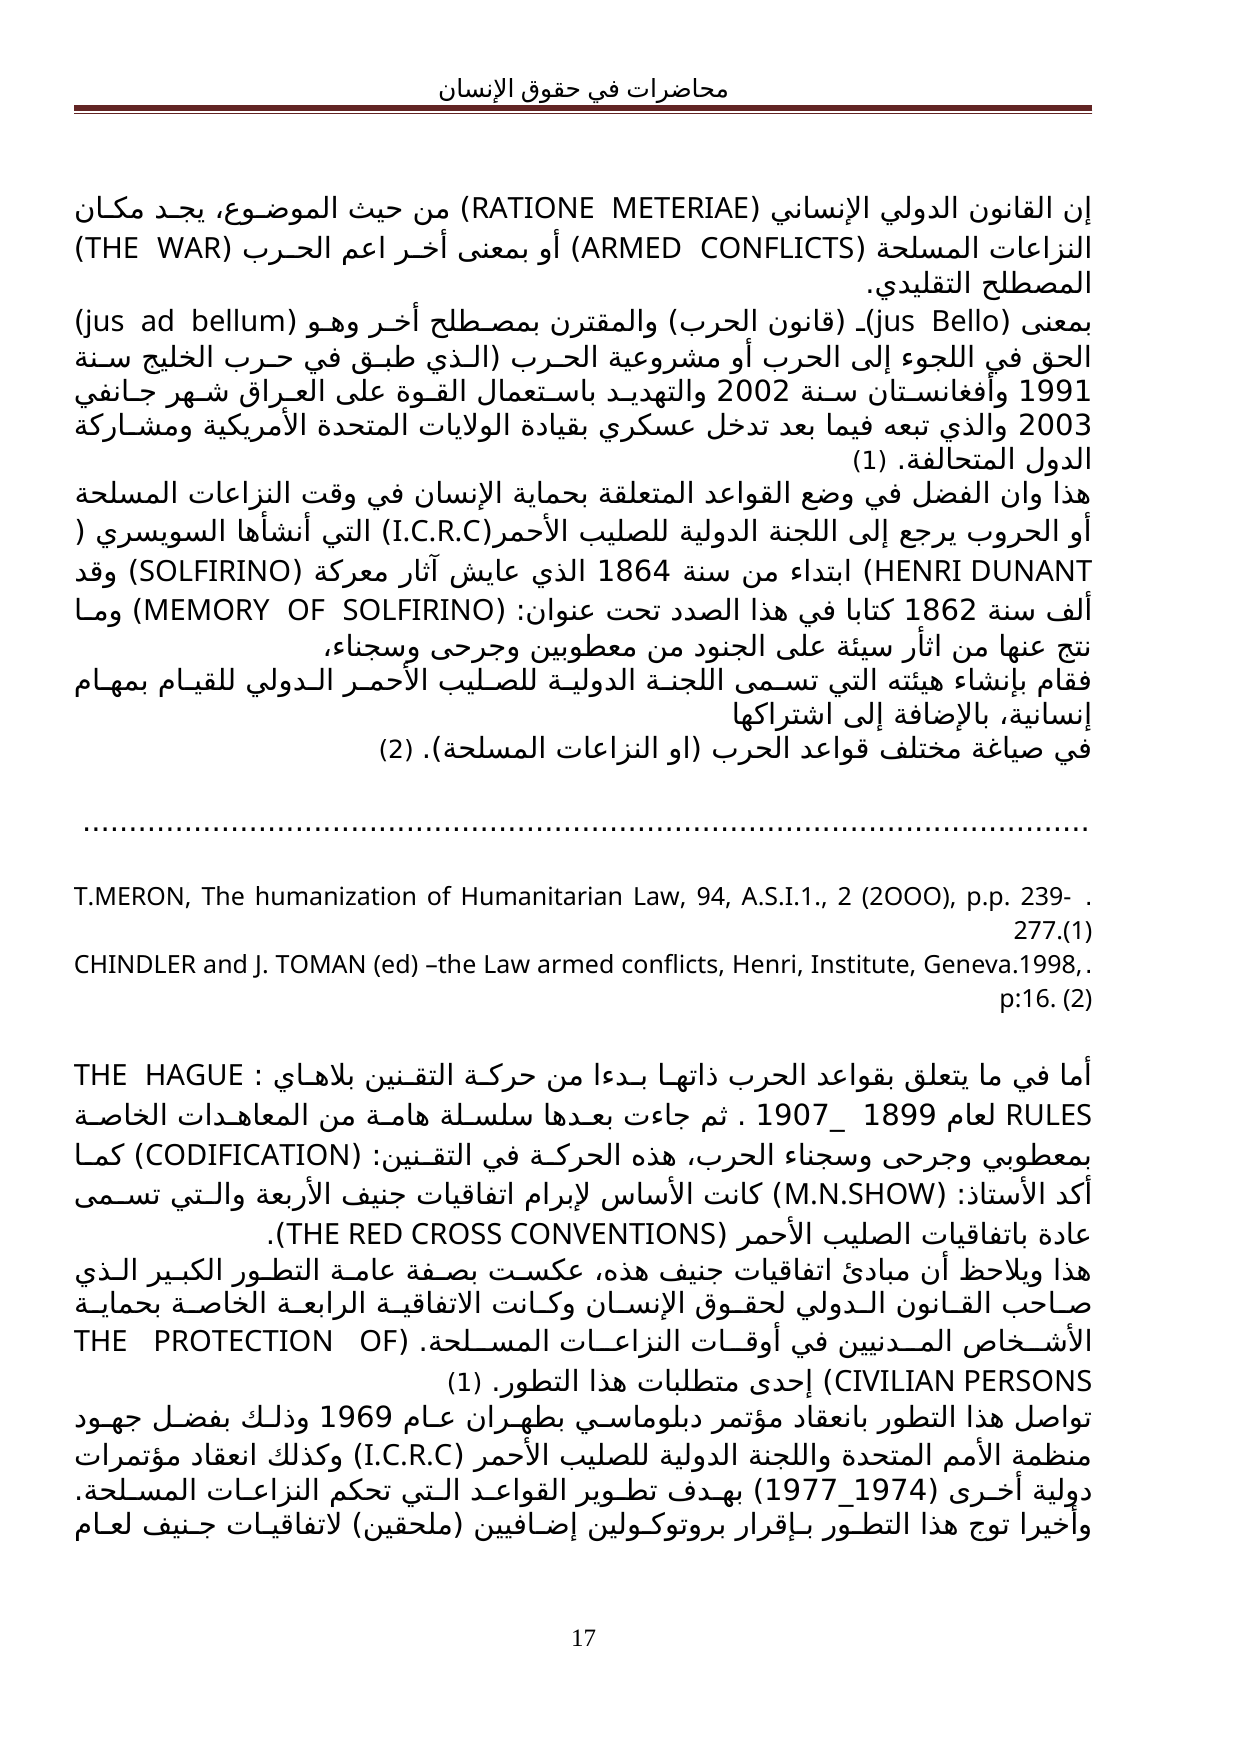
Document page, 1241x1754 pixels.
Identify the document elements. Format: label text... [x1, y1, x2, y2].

text . T.MERON, The humanization of Humanitarian Law, 94, A.S.I.1., 2 (2OOO), p.p. 239-277.(1) [74, 878, 1092, 947]
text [74, 1400, 1092, 1542]
text فقام بإنشاء هيئته التي تسمى اللجنة الدولية للصليب الأحمر الدولي للقيام بمهام إنسانية، بالإضافة إلى اشتراكها [74, 663, 1092, 731]
text بمعنى (jus Bello) (قانون الحرب) والمقترن بمصطلح أخر وهو (jus ad bellum) الحق في اللجوء إلى الحرب أو مشروعية الحرب (الذي طبق في حرب الخليج سنة 1991 وأفغانستان سنة 2002 والتهديد باستعمال القوة على العراق شهر جانفي 2003 والذي تبعه فيما بعد تدخل عسكري بقيادة الولايات المتحدة الأمريكية ومشاركة الدول المتحالفة. (1) [74, 301, 1092, 476]
text .CHINDLER and J. TOMAN (ed) –the Law armed conflicts, Henri, Institute, Geneva.1998, p:16. (2) [74, 947, 1092, 1015]
text إن القانون الدولي الإنساني (RATIONE METERIAE) من حيث الموضوع، يجد مكان النزاعات المسلحة (ARMED CONFLICTS) أو بمعنى أخر اعم الحرب (THE WAR) المصطلح التقليدي. [74, 187, 1092, 301]
text هذا ويلاحظ أن مبادئ اتفاقيات جنيف هذه، عكست بصفة عامة التطور الكبير الذي صاحب القانون الدولي لحقوق الإنسان وكانت الاتفاقية الرابعة الخاصة بحماية الأشخاص المدنيين في أوقات النزاعات المسلحة. (THE PROTECTION OF CIVILIAN PERSONS) إحدى متطلبات هذا التطور. (1) [74, 1253, 1092, 1400]
text هذا وان الفضل في وضع القواعد المتعلقة بحماية الإنسان في وقت النزاعات المسلحة أو الحروب يرجع إلى اللجنة الدولية للصليب الأحمر(I.C.R.C) التي أنشأها السويسري (HENRI DUNANT) ابتداء من سنة 1864 الذي عايش آثار معركة (SOLFIRINO) وقد ألف سنة 1862 كتابا في هذا الصدد تحت عنوان: (MEMORY OF SOLFIRINO) وما نتج عنها من اثأر سيئة على الجنود من معطوبين وجرحى وسجناء، [74, 476, 1092, 663]
text ............................................................................................................. [74, 805, 1092, 839]
text في صياغة مختلف قواعد الحرب (او النزاعات المسلحة). (2) [74, 731, 1092, 765]
text أما في ما يتعلق بقواعد الحرب ذاتها بدءا من حركة التقنين بلاهاي : THE HAGUE RULES لعام 1899 _1907 . ثم جاءت بعدها سلسلة هامة من المعاهدات الخاصة بمعطوبي وجرحى وسجناء الحرب، هذه الحركة في التقنين: (CODIFICATION) كما أكد الأستاذ: (M.N.SHOW) كانت الأساس لإبرام اتفاقيات جنيف الأربعة والتي تسمى عادة باتفاقيات الصليب الأحمر (THE RED CROSS CONVENTIONS). [74, 1054, 1092, 1253]
